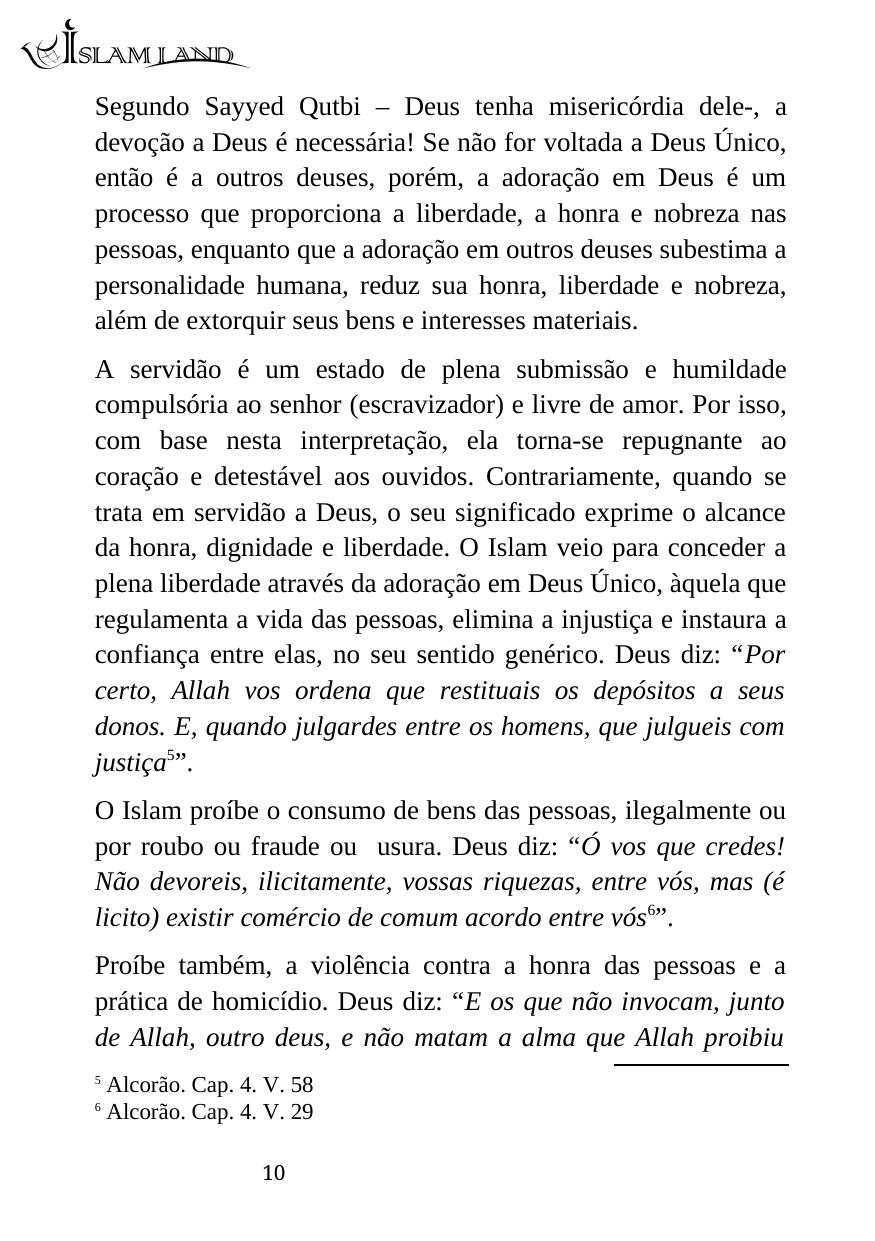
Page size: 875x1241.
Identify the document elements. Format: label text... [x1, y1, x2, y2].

text Segundo Sayyed Qutbi – Deus tenha misericórdia dele-, a devoção a Deus é necessária! Se não for voltada a Deus Único, então é a outros deuses, porém, a adoração em Deus é um processo que proporciona a liberdade, a honra e nobreza nas pessoas, enquanto que a adoração em outros deuses subestima a personalidade humana, reduz sua honra, liberdade e nobreza, além de extorquir seus bens e interesses materiais. [94, 90, 788, 336]
picture [20, 19, 252, 69]
text O Islam proíbe o consumo de bens das pessoas, ilegalmente ou por roubo ou fraude ou usura. Deus diz: “Ó vos que credes! Não devoreis, ilicitamente, vossas riquezas, entre vós, mas (é licito) existir comércio de comum acordo entre vós”. [94, 794, 788, 932]
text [94, 949, 788, 1052]
text A servidão é um estado de plena submissão e humildade compulsória ao senhor (escravizador) e livre de amor. Por isso, com base nesta interpretação, ela torna-se repugnante ao coração e detestável aos ouvidos. Contrariamente, quando se trata em servidão a Deus, o seu significado exprime o alcance da honra, dignidade e liberdade. O Islam veio para conceder a plena liberdade através da adoração em Deus Único, àquela que regulamenta a vida das pessoas, elimina a injustiça e instaura a confiança entre elas, no seu sentido genérico. Deus diz: “Por certo, Allah vos ordena que restituais os depósitos a seus donos. E, quando julgardes entre os homens, que julgueis com justiça”. [94, 353, 788, 777]
